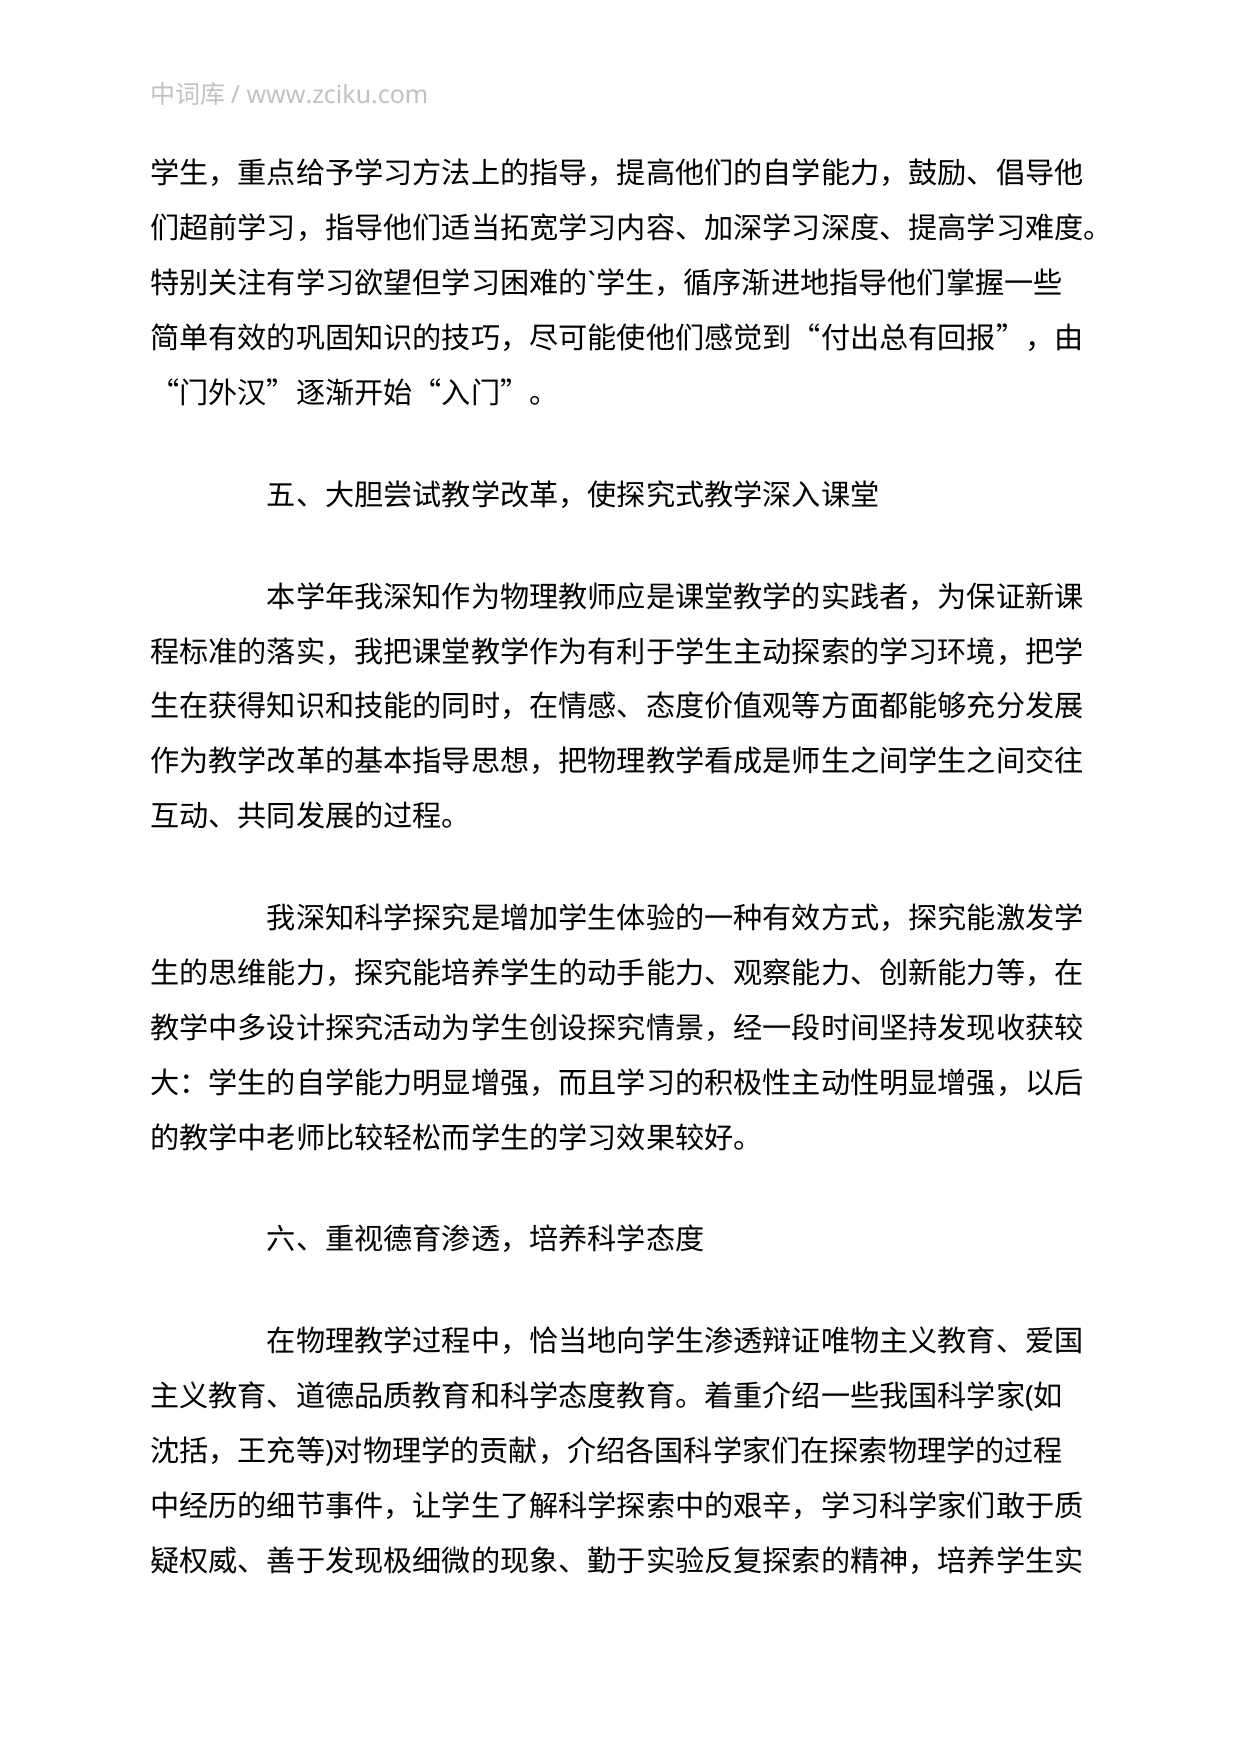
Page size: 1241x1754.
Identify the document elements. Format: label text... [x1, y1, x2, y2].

text 本学年我深知作为物理教师应是课堂教学的实践者，为保证新课程标准的落实，我把课堂教学作为有利于学生主动探索的学习环境，把学生在获得知识和技能的同时，在情感、态度价值观等方面都能够充分发展作为教学改革的基本指导思想，把物理教学看成是师生之间学生之间交往互动、共同发展的过程。 [150, 573, 1090, 835]
text 六、重视德育渗透，培养科学态度 [150, 1216, 1090, 1258]
text 我深知科学探究是增加学生体验的一种有效方式，探究能激发学生的思维能力，探究能培养学生的动手能力、观察能力、创新能力等，在教学中多设计探究活动为学生创设探究情景，经一段时间坚持发现收获较大：学生的自学能力明显增强，而且学习的积极性主动性明显增强，以后的教学中老师比较轻松而学生的学习效果较好。 [150, 894, 1090, 1156]
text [150, 150, 1090, 412]
text 五、大胆尝试教学改革，使探究式教学深入课堂 [150, 471, 1090, 514]
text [150, 1318, 1090, 1580]
